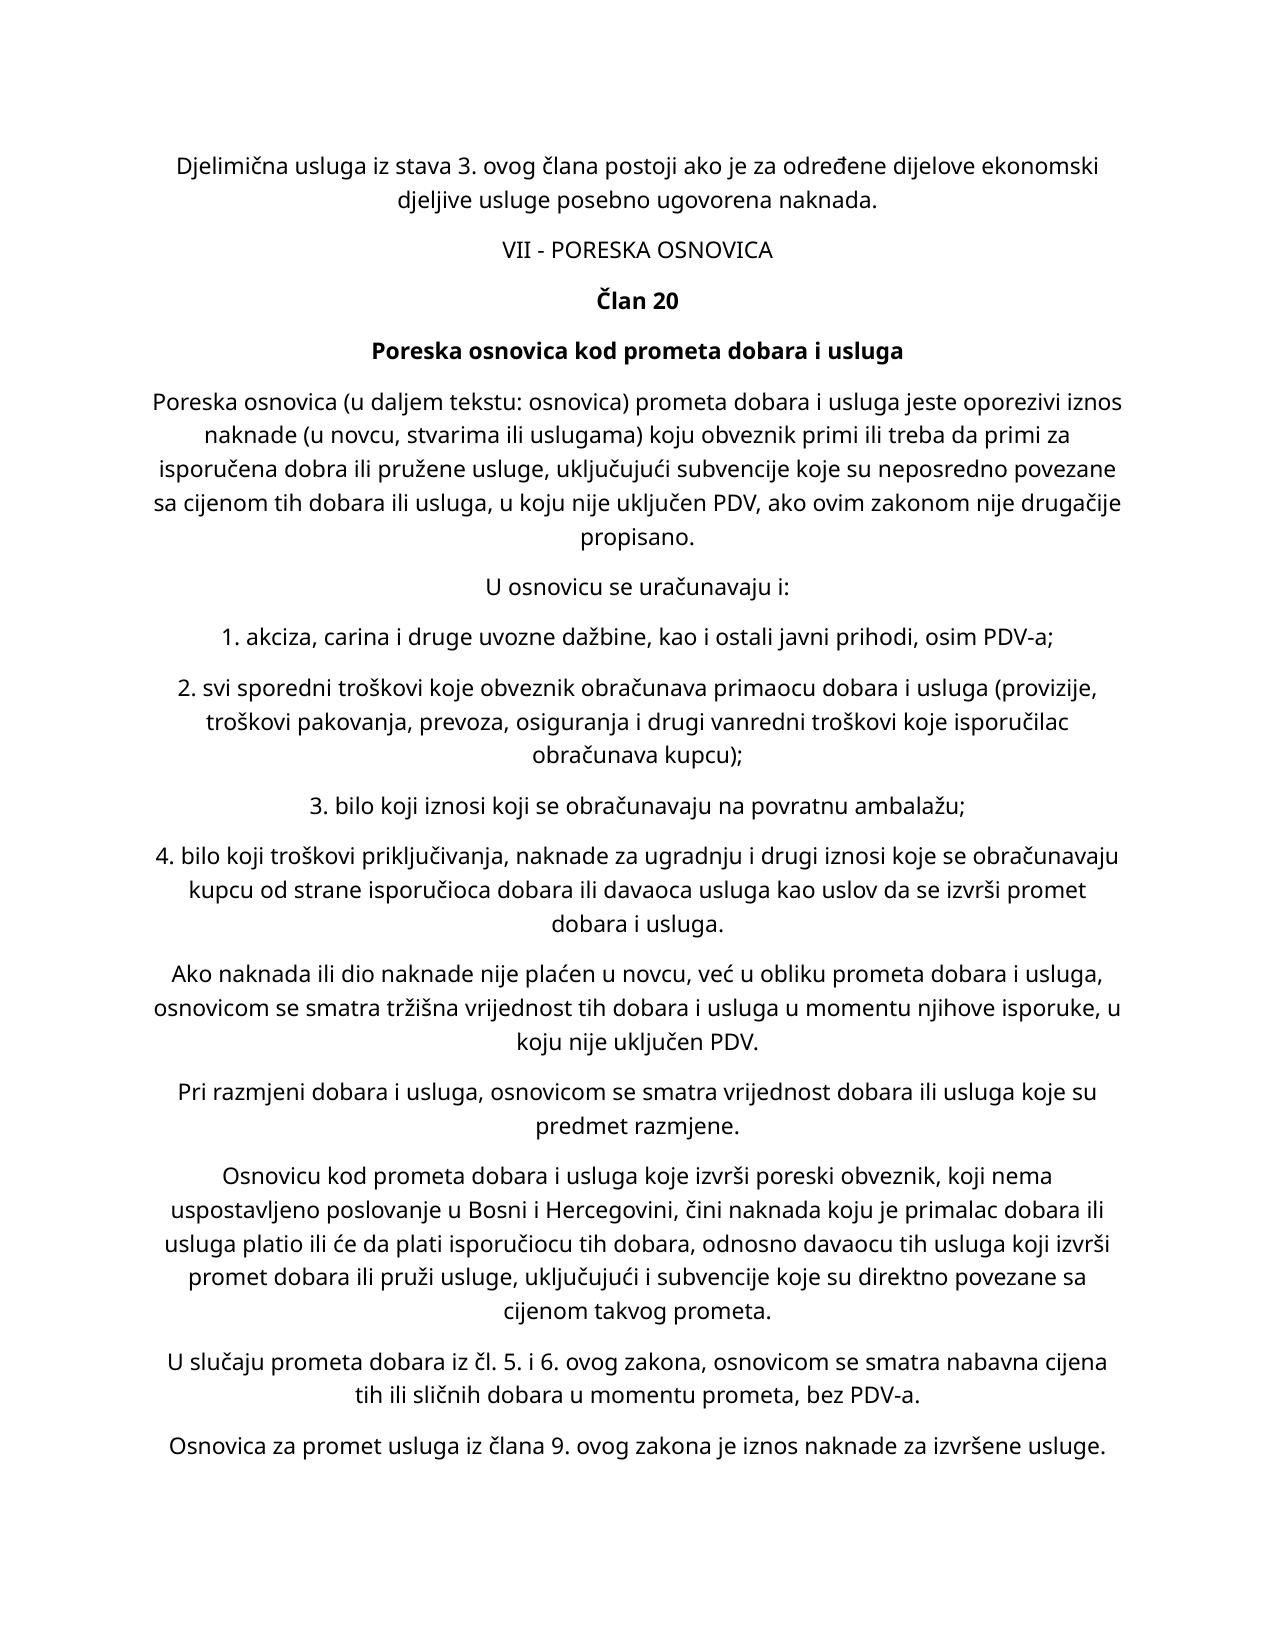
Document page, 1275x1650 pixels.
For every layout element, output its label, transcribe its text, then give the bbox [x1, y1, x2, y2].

text Ako naknada ili dio naknade nije plaćen u novcu, već u obliku prometa dobara i usluga, osnovicom se smatra tržišna vrijednost tih dobara i usluga u momentu njihove isporuke, u koju nije uključen PDV. [150, 958, 1125, 1057]
text Član 20 [150, 284, 1125, 316]
text U osnovicu se uračunavaju i: [150, 571, 1125, 602]
text VII - PORESKA OSNOVICA [150, 234, 1125, 265]
text 4. bilo koji troškovi priključivanja, naknade za ugradnju i drugi iznosi koje se obračunavaju kupcu od strane isporučioca dobara ili davaoca usluga kao uslov da se izvrši promet dobara i usluga. [150, 840, 1125, 939]
text U slučaju prometa dobara iz čl. 5. i 6. ovog zakona, osnovicom se smatra nabavna cijena tih ili sličnih dobara u momentu prometa, bez PDV-a. [150, 1345, 1125, 1410]
text 3. bilo koji iznosi koji se obračunavaju na povratnu ambalažu; [150, 789, 1125, 821]
text Osnovicu kod prometa dobara i usluga koje izvrši poreski obveznik, koji nema uspostavljeno poslovanje u Bosni i Hercegovini, čini naknada koju je primalac dobara ili usluga platio ili će da plati isporučiocu tih dobara, odnosno davaocu tih usluga koji izvrši promet dobara ili pruži usluge, uključujući i subvencije koje su direktno povezane sa cijenom takvog prometa. [150, 1160, 1125, 1326]
text 1. akciza, carina i druge uvozne dažbine, kao i ostali javni prihodi, osim PDV-a; [150, 621, 1125, 652]
text Djelimična usluga iz stava 3. ovog člana postoji ako je za određene dijelove ekonomski djeljive usluge posebno ugovorena naknada. [150, 150, 1125, 215]
text Poreska osnovica (u daljem tekstu: osnovica) prometa dobara i usluga jeste oporezivi iznos naknade (u novcu, stvarima ili uslugama) koju obveznik primi ili treba da primi za isporučena dobra ili pružene usluge, uključujući subvencije koje su neposredno povezane sa cijenom tih dobara ili usluga, u koju nije uključen PDV, ako ovim zakonom nije drugačije propisano. [150, 385, 1125, 552]
text Osnovica za promet usluga iz člana 9. ovog zakona je iznos naknade za izvršene usluge. [150, 1429, 1125, 1461]
text Poreska osnovica kod prometa dobara i usluga [150, 335, 1125, 366]
text Pri razmjeni dobara i usluga, osnovicom se smatra vrijednost dobara ili usluga koje su predmet razmjene. [150, 1076, 1125, 1141]
text 2. svi sporedni troškovi koje obveznik obračunava primaocu dobara i usluga (provizije, troškovi pakovanja, prevoza, osiguranja i drugi vanredni troškovi koje isporučilac obračunava kupcu); [150, 672, 1125, 770]
